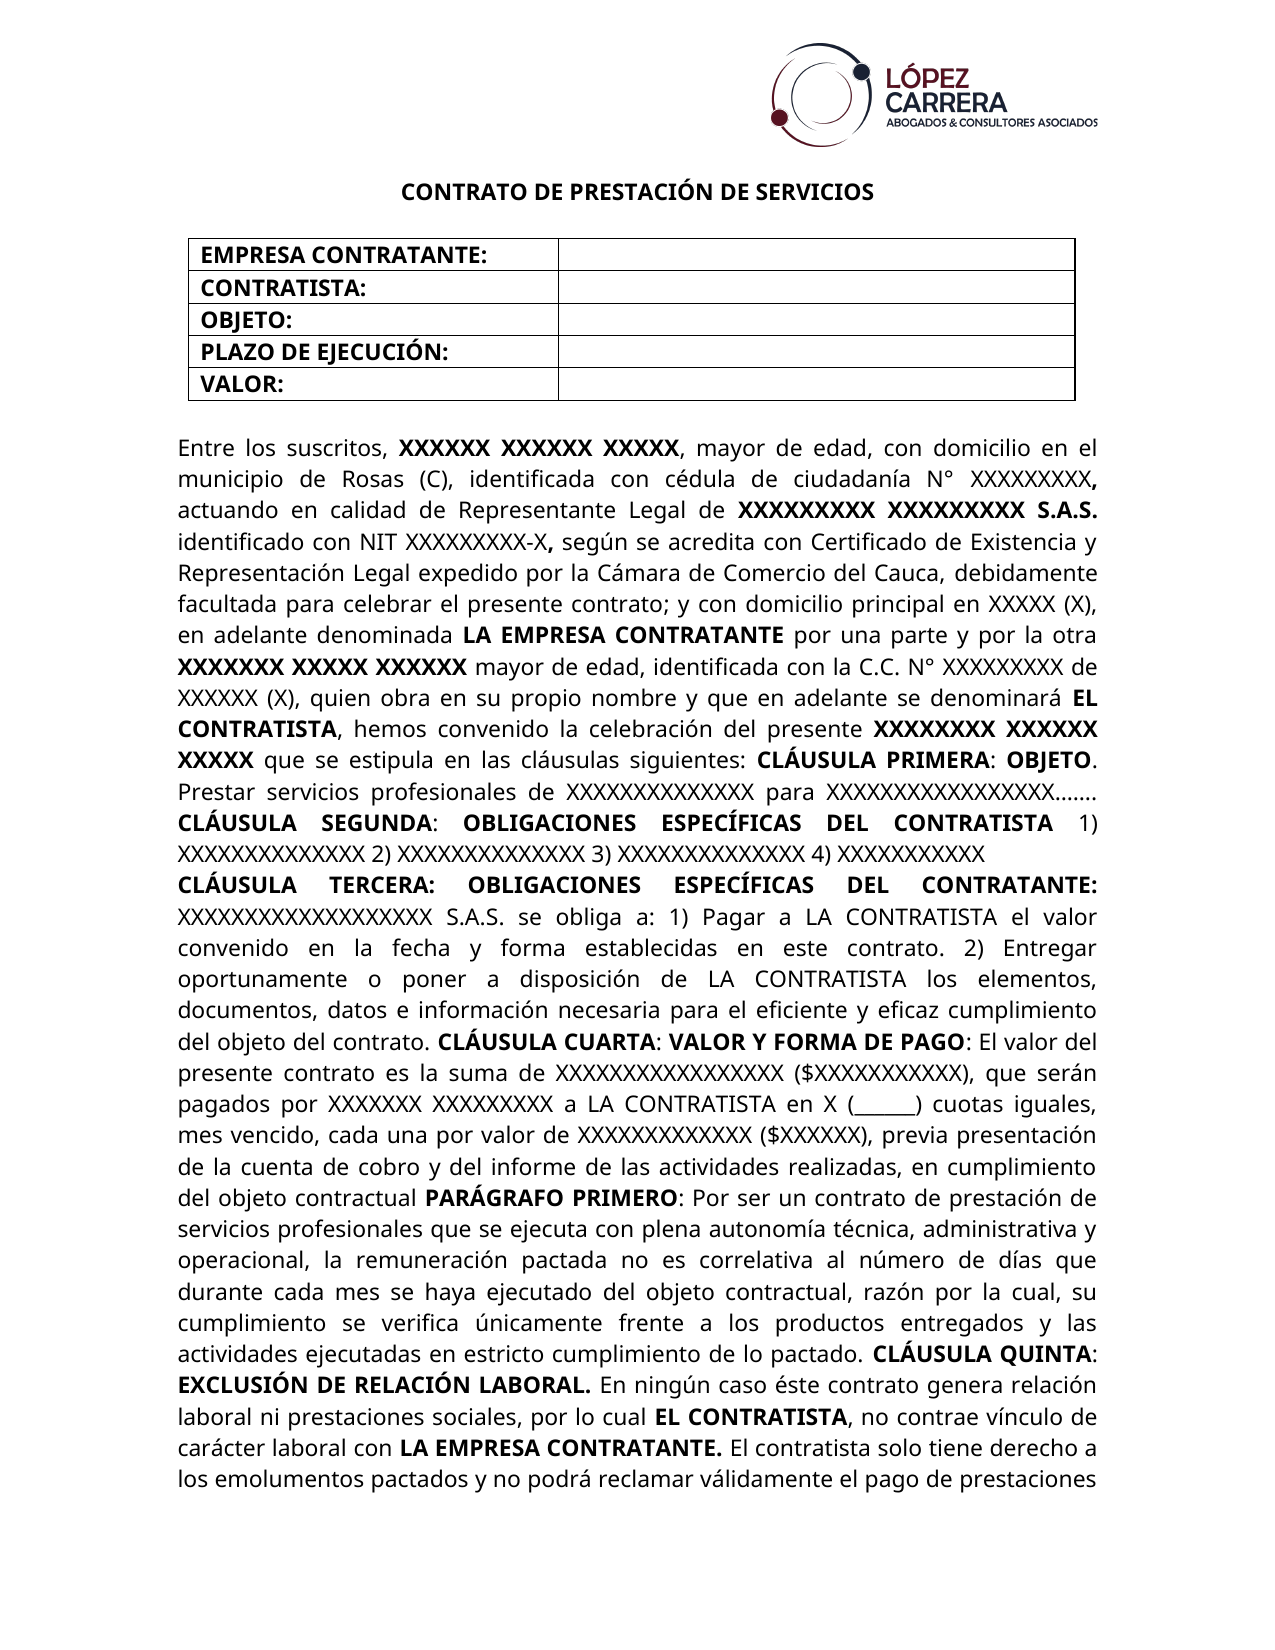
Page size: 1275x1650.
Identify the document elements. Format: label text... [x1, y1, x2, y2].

table_header EMPRESA CONTRATANTE: [189, 239, 558, 270]
text Entre los suscritos, XXXXXX XXXXXX XXXXX, mayor de edad, con domicilio en el municipio de Rosas (C), identificada con cédula de ciudadanía N° XXXXXXXXX, actuando en calidad de Representante Legal de XXXXXXXXX XXXXXXXXX S.A.S. identificado con NIT XXXXXXXXX-X, según se acredita con Certificado de Existencia y Representación Legal expedido por la Cámara de Comercio del Cauca, debidamente facultada para celebrar el presente contrato; y con domicilio principal en XXXXX (X), en adelante denominada LA EMPRESA CONTRATANTE por una parte y por la otra XXXXXXX XXXXX XXXXXX mayor de edad, identificada con la C.C. N° XXXXXXXXX de XXXXXX (X), quien obra en su propio nombre y que en adelante se denominará EL CONTRATISTA, hemos convenido la celebración del presente XXXXXXXX XXXXXX XXXXX que se estipula en las cláusulas siguientes: CLÁUSULA PRIMERA: OBJETO. Prestar servicios profesionales de XXXXXXXXXXXXXX para XXXXXXXXXXXXXXXXX……. CLÁUSULA SEGUNDA: OBLIGACIONES ESPECÍFICAS DEL CONTRATISTA 1) XXXXXXXXXXXXXX 2) XXXXXXXXXXXXXX 3) XXXXXXXXXXXXXX 4) XXXXXXXXXXX [177, 432, 1098, 869]
table_cell [559, 368, 1074, 399]
picture [770, 43, 1098, 147]
table_cell [559, 336, 1074, 367]
table_cell PLAZO DE EJECUCIÓN: [189, 336, 558, 367]
table_cell OBJETO: [189, 304, 558, 335]
table_cell CONTRATISTA: [189, 271, 558, 303]
table_cell VALOR: [189, 368, 558, 399]
text CONTRATO DE PRESTACIÓN DE SERVICIOS [177, 176, 1098, 207]
table_cell [559, 271, 1074, 303]
table_header [559, 239, 1074, 270]
table_cell [559, 304, 1074, 335]
